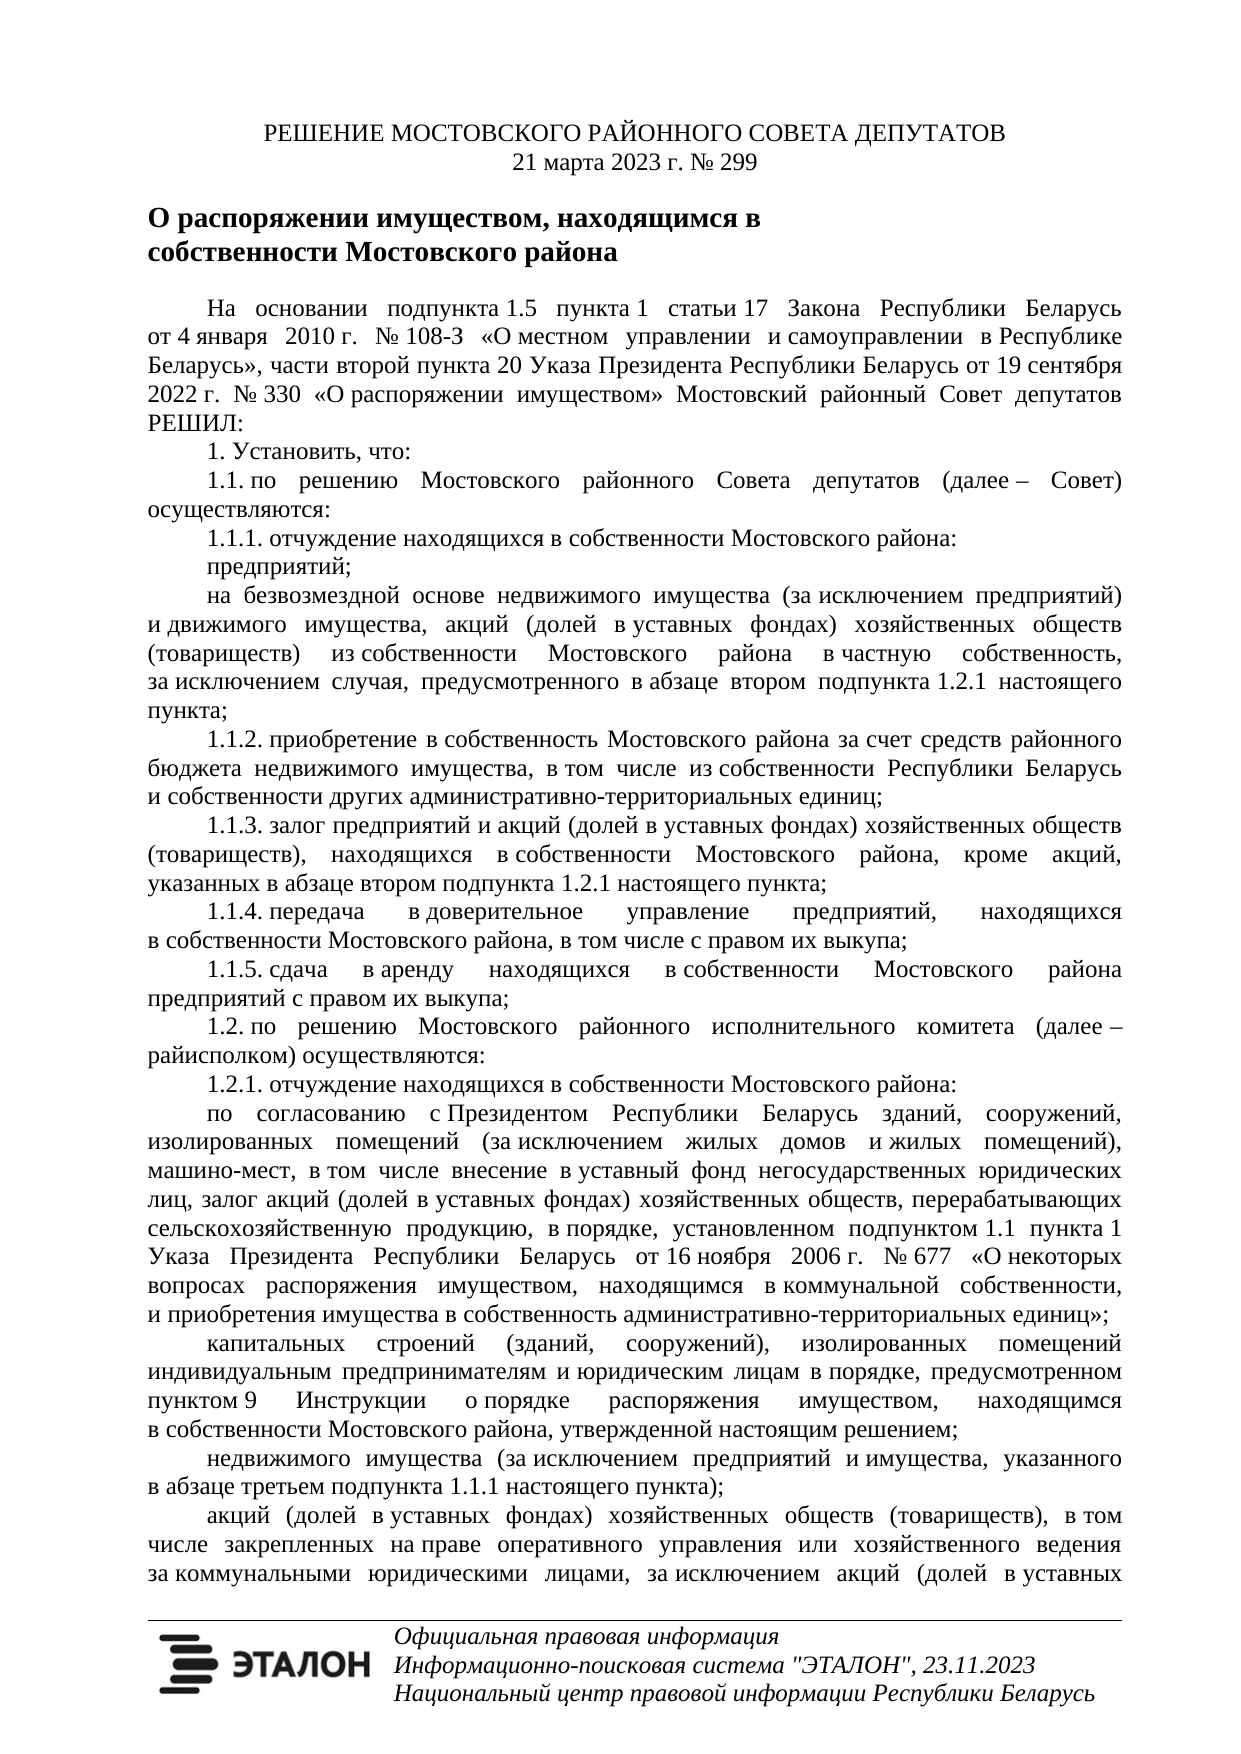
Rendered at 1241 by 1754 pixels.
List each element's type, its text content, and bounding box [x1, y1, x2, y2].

text 1. Установить, что: [147, 436, 1122, 465]
text 21 марта 2023 г. № 299 [147, 147, 1122, 176]
text 1.2.1. отчуждение находящихся в собственности Мостовского района: [147, 1069, 1122, 1098]
picture [158, 1632, 371, 1696]
text по согласованию с Президентом Республики Беларусь зданий, сооружений, изолированных помещений (за исключением жилых домов и жилых помещений), машино-мест, в том числе внесение в уставный фонд негосударственных юридических лиц, залог акций (долей в уставных фондах) хозяйственных обществ, перерабатывающих сельскохозяйственную продукцию, в порядке, установленном подпунктом 1.1 пункта 1 Указа Президента Республики Беларусь от 16 ноября 2006 г. № 677 «О некоторых вопросах распоряжения имуществом, находящимся в коммунальной собственности, и приобретения имущества в собственность административно-территориальных единиц»; [147, 1098, 1122, 1328]
text На основании подпункта 1.5 пункта 1 статьи 17 Закона Республики Беларусь от 4 января 2010 г. № 108-З «О местном управлении и самоуправлении в Республике Беларусь», части второй пункта 20 Указа Президента Республики Беларусь от 19 сентября 2022 г. № 330 «О распоряжении имуществом» Мостовский районный Совет депутатов РЕШИЛ: [147, 293, 1122, 436]
text 1.1.3. залог предприятий и акций (долей в уставных фондах) хозяйственных обществ (товариществ), находящихся в собственности Мостовского района, кроме акций, указанных в абзаце втором подпункта 1.2.1 настоящего пункта; [147, 810, 1122, 896]
text недвижимого имущества (за исключением предприятий и имущества, указанного в абзаце третьем подпункта 1.1.1 настоящего пункта); [147, 1443, 1122, 1500]
text на безвозмездной основе недвижимого имущества (за исключением предприятий) и движимого имущества, акций (долей в уставных фондах) хозяйственных обществ (товариществ) из собственности Мостовского района в частную собственность, за исключением случая, предусмотренного в абзаце втором подпункта 1.2.1 настоящего пункта; [147, 580, 1122, 724]
text 1.1. по решению Мостовского районного Совета депутатов (далее – Совет) осуществляются: [147, 465, 1122, 523]
text предприятий; [147, 551, 1122, 580]
text РЕШЕНИЕ МОСТОВСКОГО РАЙОННОГО СОВЕТА ДЕПУТАТОВ [147, 118, 1122, 147]
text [147, 1500, 1122, 1586]
text 1.1.5. сдача в аренду находящихся в собственности Мостовского района предприятий с правом их выкупа; [147, 954, 1122, 1011]
text 1.1.4. передача в доверительное управление предприятий, находящихся в собственности Мостовского района, в том числе с правом их выкупа; [147, 896, 1122, 954]
text 1.1.1. отчуждение находящихся в собственности Мостовского района: [147, 523, 1122, 551]
title О распоряжении имуществом, находящимся в собственности Мостовского района [147, 201, 886, 268]
text 1.2. по решению Мостовского районного исполнительного комитета (далее – райисполком) осуществляются: [147, 1011, 1122, 1069]
text капитальных строений (зданий, сооружений), изолированных помещений индивидуальным предпринимателям и юридическим лицам в порядке, предусмотренном пунктом 9 Инструкции о порядке распоряжения имуществом, находящимся в собственности Мостовского района, утвержденной настоящим решением; [147, 1328, 1122, 1443]
text 1.1.2. приобретение в собственность Мостовского района за счет средств районного бюджета недвижимого имущества, в том числе из собственности Республики Беларусь и собственности других административно-территориальных единиц; [147, 724, 1122, 810]
